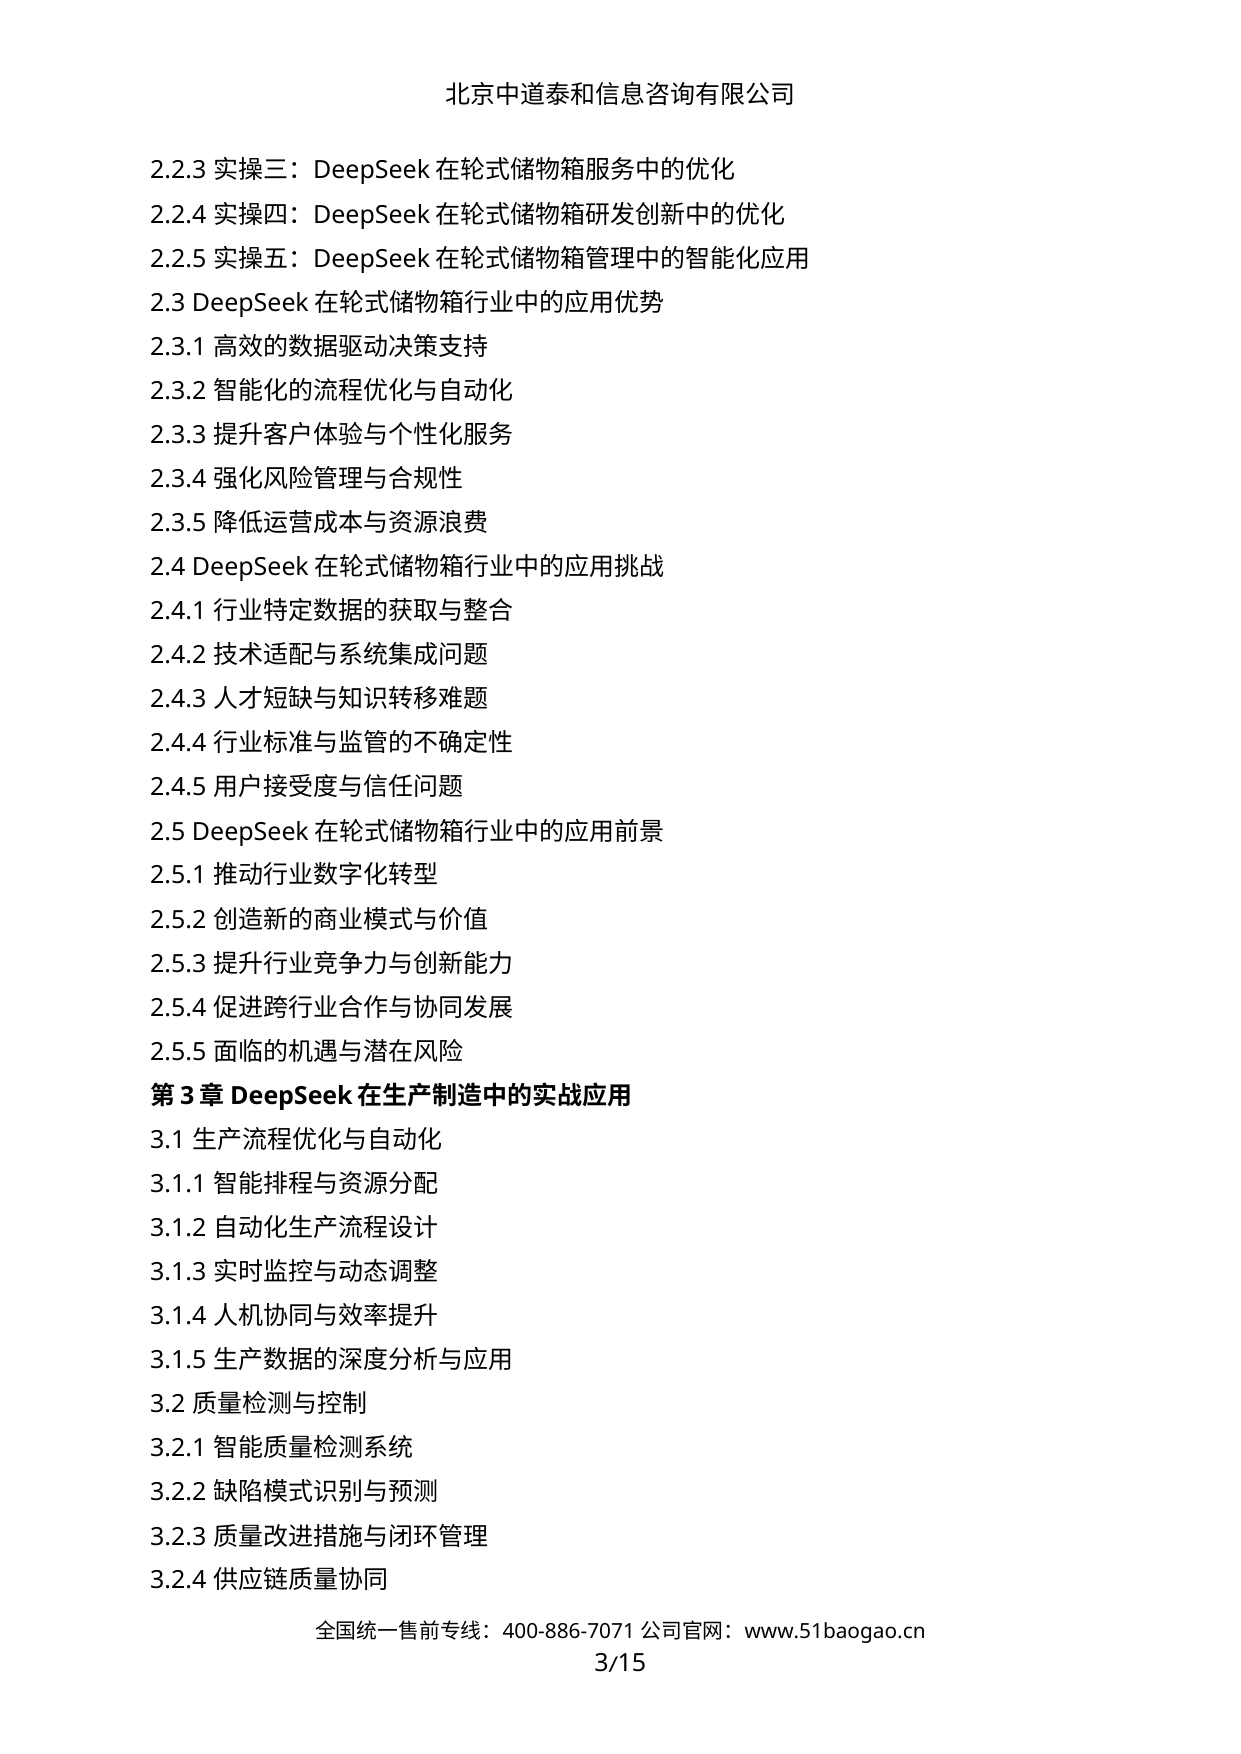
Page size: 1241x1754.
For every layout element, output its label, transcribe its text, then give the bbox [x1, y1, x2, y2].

text 3.1.3 实时监控与动态调整 [150, 1252, 1090, 1288]
text 2.4 DeepSeek在轮式储物箱行业中的应用挑战 [150, 547, 1090, 583]
text 2.2.3 实操三：DeepSeek在轮式储物箱服务中的优化 [150, 150, 1090, 186]
text 2.4.4 行业标准与监管的不确定性 [150, 723, 1090, 759]
text 3.1 生产流程优化与自动化 [150, 1119, 1090, 1156]
text 2.5.2 创造新的商业模式与价值 [150, 899, 1090, 935]
text 第3章 DeepSeek在生产制造中的实战应用 [150, 1075, 1090, 1112]
text 2.5.5 面临的机遇与潜在风险 [150, 1031, 1090, 1067]
text 3.1.4 人机协同与效率提升 [150, 1296, 1090, 1332]
text 2.2.4 实操四：DeepSeek在轮式储物箱研发创新中的优化 [150, 194, 1090, 230]
text 2.3.4 强化风险管理与合规性 [150, 458, 1090, 495]
text 2.3 DeepSeek在轮式储物箱行业中的应用优势 [150, 282, 1090, 318]
text 2.3.1 高效的数据驱动决策支持 [150, 326, 1090, 362]
text 3.2 质量检测与控制 [150, 1384, 1090, 1420]
text 2.5.3 提升行业竞争力与创新能力 [150, 943, 1090, 979]
text 2.5.1 推动行业数字化转型 [150, 855, 1090, 891]
text 2.4.3 人才短缺与知识转移难题 [150, 679, 1090, 715]
text 2.3.3 提升客户体验与个性化服务 [150, 414, 1090, 451]
text 3.1.1 智能排程与资源分配 [150, 1163, 1090, 1200]
text 2.5.4 促进跨行业合作与协同发展 [150, 987, 1090, 1023]
text 3.2.3 质量改进措施与闭环管理 [150, 1516, 1090, 1552]
text 2.3.2 智能化的流程优化与自动化 [150, 370, 1090, 407]
text 2.4.2 技术适配与系统集成问题 [150, 635, 1090, 671]
text 2.4.5 用户接受度与信任问题 [150, 767, 1090, 803]
text 2.3.5 降低运营成本与资源浪费 [150, 502, 1090, 539]
text 2.5 DeepSeek在轮式储物箱行业中的应用前景 [150, 811, 1090, 847]
text 3.2.1 智能质量检测系统 [150, 1428, 1090, 1464]
text 2.4.1 行业特定数据的获取与整合 [150, 591, 1090, 627]
text 2.2.5 实操五：DeepSeek在轮式储物箱管理中的智能化应用 [150, 238, 1090, 274]
text 3.2.2 缺陷模式识别与预测 [150, 1472, 1090, 1508]
text 3.2.4 供应链质量协同 [150, 1560, 1090, 1596]
text 3.1.2 自动化生产流程设计 [150, 1207, 1090, 1244]
text 3.1.5 生产数据的深度分析与应用 [150, 1340, 1090, 1376]
